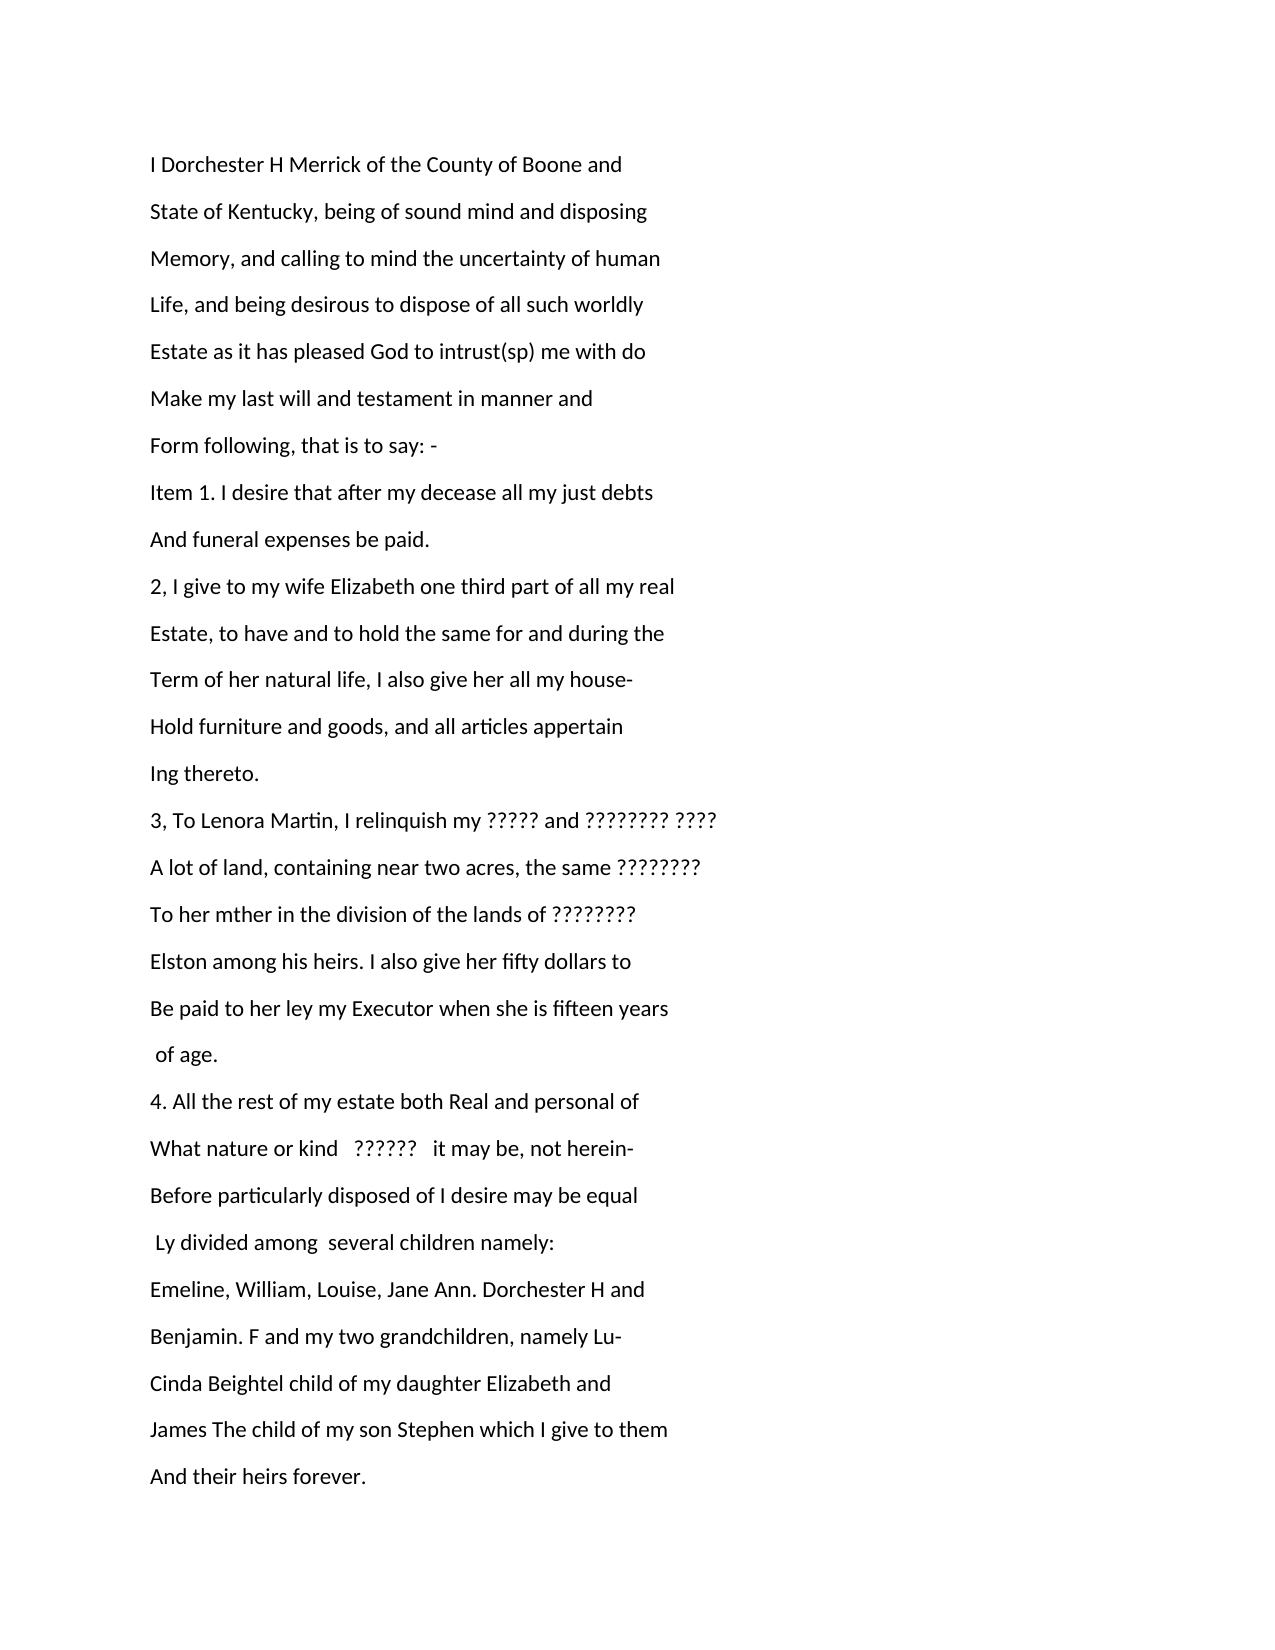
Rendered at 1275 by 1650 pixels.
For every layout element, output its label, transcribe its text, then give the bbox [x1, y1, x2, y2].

text Emeline, William, Louise, Jane Ann. Dorchester H and [150, 1275, 1125, 1303]
text Cinda Beightel child of my daughter Elizabeth and [150, 1369, 1125, 1397]
text What nature or kind ?????? it may be, not herein- [150, 1134, 1125, 1162]
text A lot of land, containing near two acres, the same ???????? [150, 853, 1125, 881]
text Life, and being desirous to dispose of all such worldly [150, 291, 1125, 319]
text 4. All the rest of my estate both Real and personal of [150, 1087, 1125, 1116]
text State of Kentucky, being of sound mind and disposing [150, 197, 1125, 225]
text Make my last will and testament in manner and [150, 384, 1125, 412]
text And funeral expenses be paid. [150, 525, 1125, 553]
text Before particularly disposed of I desire may be equal [150, 1181, 1125, 1209]
text Item 1. I desire that after my decease all my just debts [150, 478, 1125, 506]
text Ly divided among several children namely: [150, 1228, 1125, 1256]
text Ing thereto. [150, 759, 1125, 787]
text Form following, that is to say: - [150, 431, 1125, 459]
text 3, To Lenora Martin, I relinquish my ????? and ???????? ???? [150, 806, 1125, 834]
text Benjamin. F and my two grandchildren, namely Lu- [150, 1322, 1125, 1350]
text Estate, to have and to hold the same for and during the [150, 619, 1125, 647]
text Be paid to her ley my Executor when she is fifteen years [150, 994, 1125, 1022]
text To her mther in the division of the lands of ???????? [150, 900, 1125, 928]
text James The child of my son Stephen which I give to them [150, 1416, 1125, 1444]
text Elston among his heirs. I also give her fifty dollars to [150, 947, 1125, 975]
text Memory, and calling to mind the uncertainty of human [150, 244, 1125, 272]
text Term of her natural life, I also give her all my house- [150, 666, 1125, 694]
text And their heirs forever. [150, 1462, 1125, 1491]
text of age. [150, 1041, 1125, 1069]
text Hold furniture and goods, and all articles appertain [150, 712, 1125, 741]
text 2, I give to my wife Elizabeth one third part of all my real [150, 572, 1125, 600]
text Estate as it has pleased God to intrust(sp) me with do [150, 337, 1125, 366]
text I Dorchester H Merrick of the County of Boone and [150, 150, 1125, 178]
